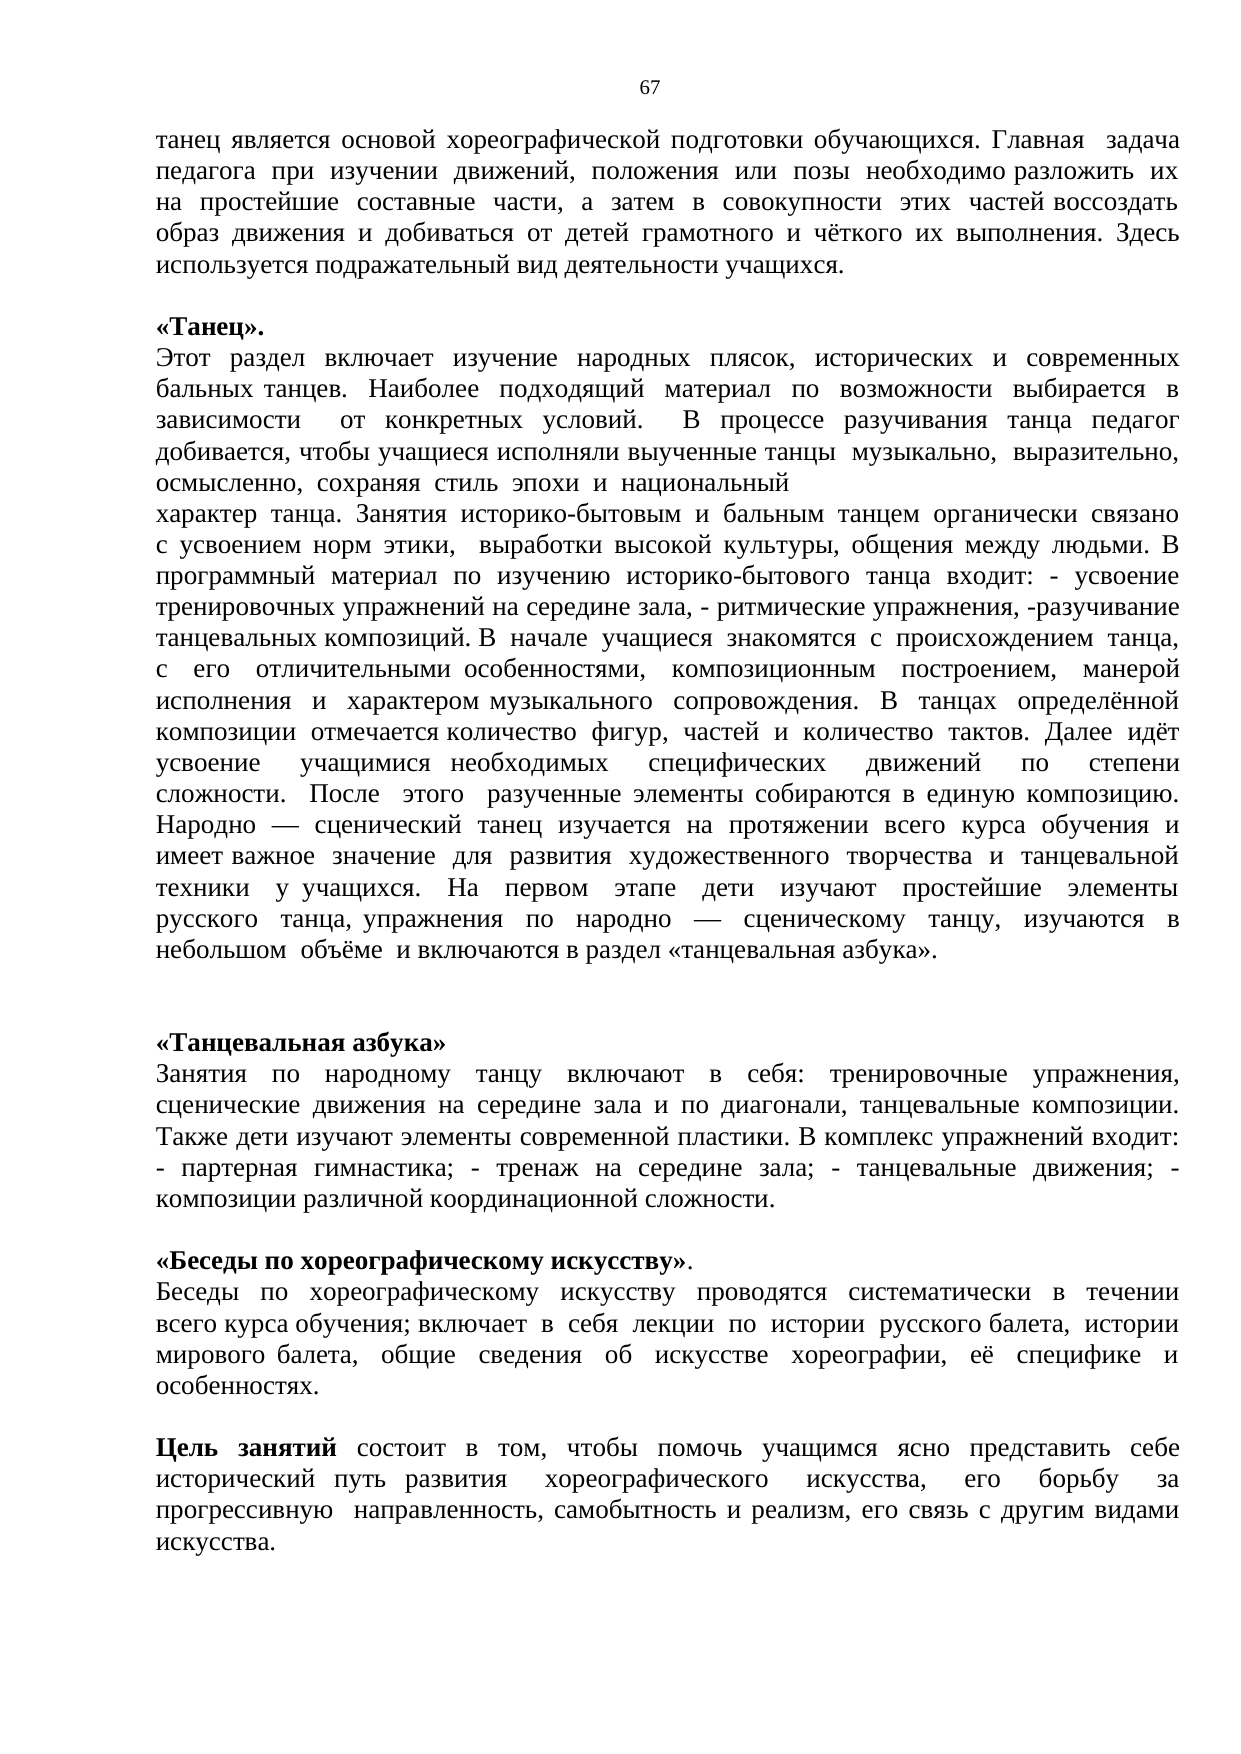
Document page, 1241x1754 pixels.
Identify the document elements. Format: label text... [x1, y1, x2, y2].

text «Беседы по хореографическому искусству». [156, 1244, 1181, 1276]
text Беседы по хореографическому искусству проводятся систематически в течении всего курса обучения; включает в себя лекции по истории русского балета, истории мирового балета, общие сведения об искусстве хореографии, её специфике и особенностях. [156, 1276, 1181, 1400]
text «Танцевальная азбука» [156, 1026, 1181, 1057]
text Этот раздел включает изучение народных плясок, исторических и современных бальных танцев. Наиболее подходящий материал по возможности выбирается в зависимости от конкретных условий. В процессе разучивания танца педагог добивается, чтобы учащиеся исполняли выученные танцы музыкально, выразительно, осмысленно, сохраняя стиль эпохи и национальный [156, 341, 1181, 497]
text Цель занятий состоит в том, чтобы помочь учащимся ясно представить себе исторический путь развития хореографического искусства, его борьбу за прогрессивную направленность, самобытность и реализм, его связь с другим видами искусства. [156, 1431, 1181, 1556]
text Занятия по народному танцу включают в себя: тренировочные упражнения, сценические движения на середине зала и по диагонали, танцевальные композиции. Также дети изучают элементы современной пластики. В комплекс упражнений входит: - партерная гимнастика; - тренаж на середине зала; - танцевальные движения; -композиции различной координационной сложности. [156, 1057, 1181, 1213]
text «Танец». [156, 310, 1181, 341]
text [156, 123, 1181, 279]
text характер танца. Занятия историко-бытовым и бальным танцем органически связано с усвоением норм этики, выработки высокой культуры, общения между людьми. В программный материал по изучению историко-бытового танца входит: - усвоение тренировочных упражнений на середине зала, - ритмические упражнения, -разучивание танцевальных композиций. В начале учащиеся знакомятся с происхождением танца, с его отличительными особенностями, композиционным построением, манерой исполнения и характером музыкального сопровождения. В танцах определённой композиции отмечается количество фигур, частей и количество тактов. Далее идёт усвоение учащимися необходимых специфических движений по степени сложности. После этого разученные элементы собираются в единую композицию. Народно — сценический танец изучается на протяжении всего курса обучения и имеет важное значение для развития художественного творчества и танцевальной техники у учащихся. На первом этапе дети изучают простейшие элементы русского танца, упражнения по народно — сценическому танцу, изучаются в небольшом объёме и включаются в раздел «танцевальная азбука». [156, 497, 1181, 964]
